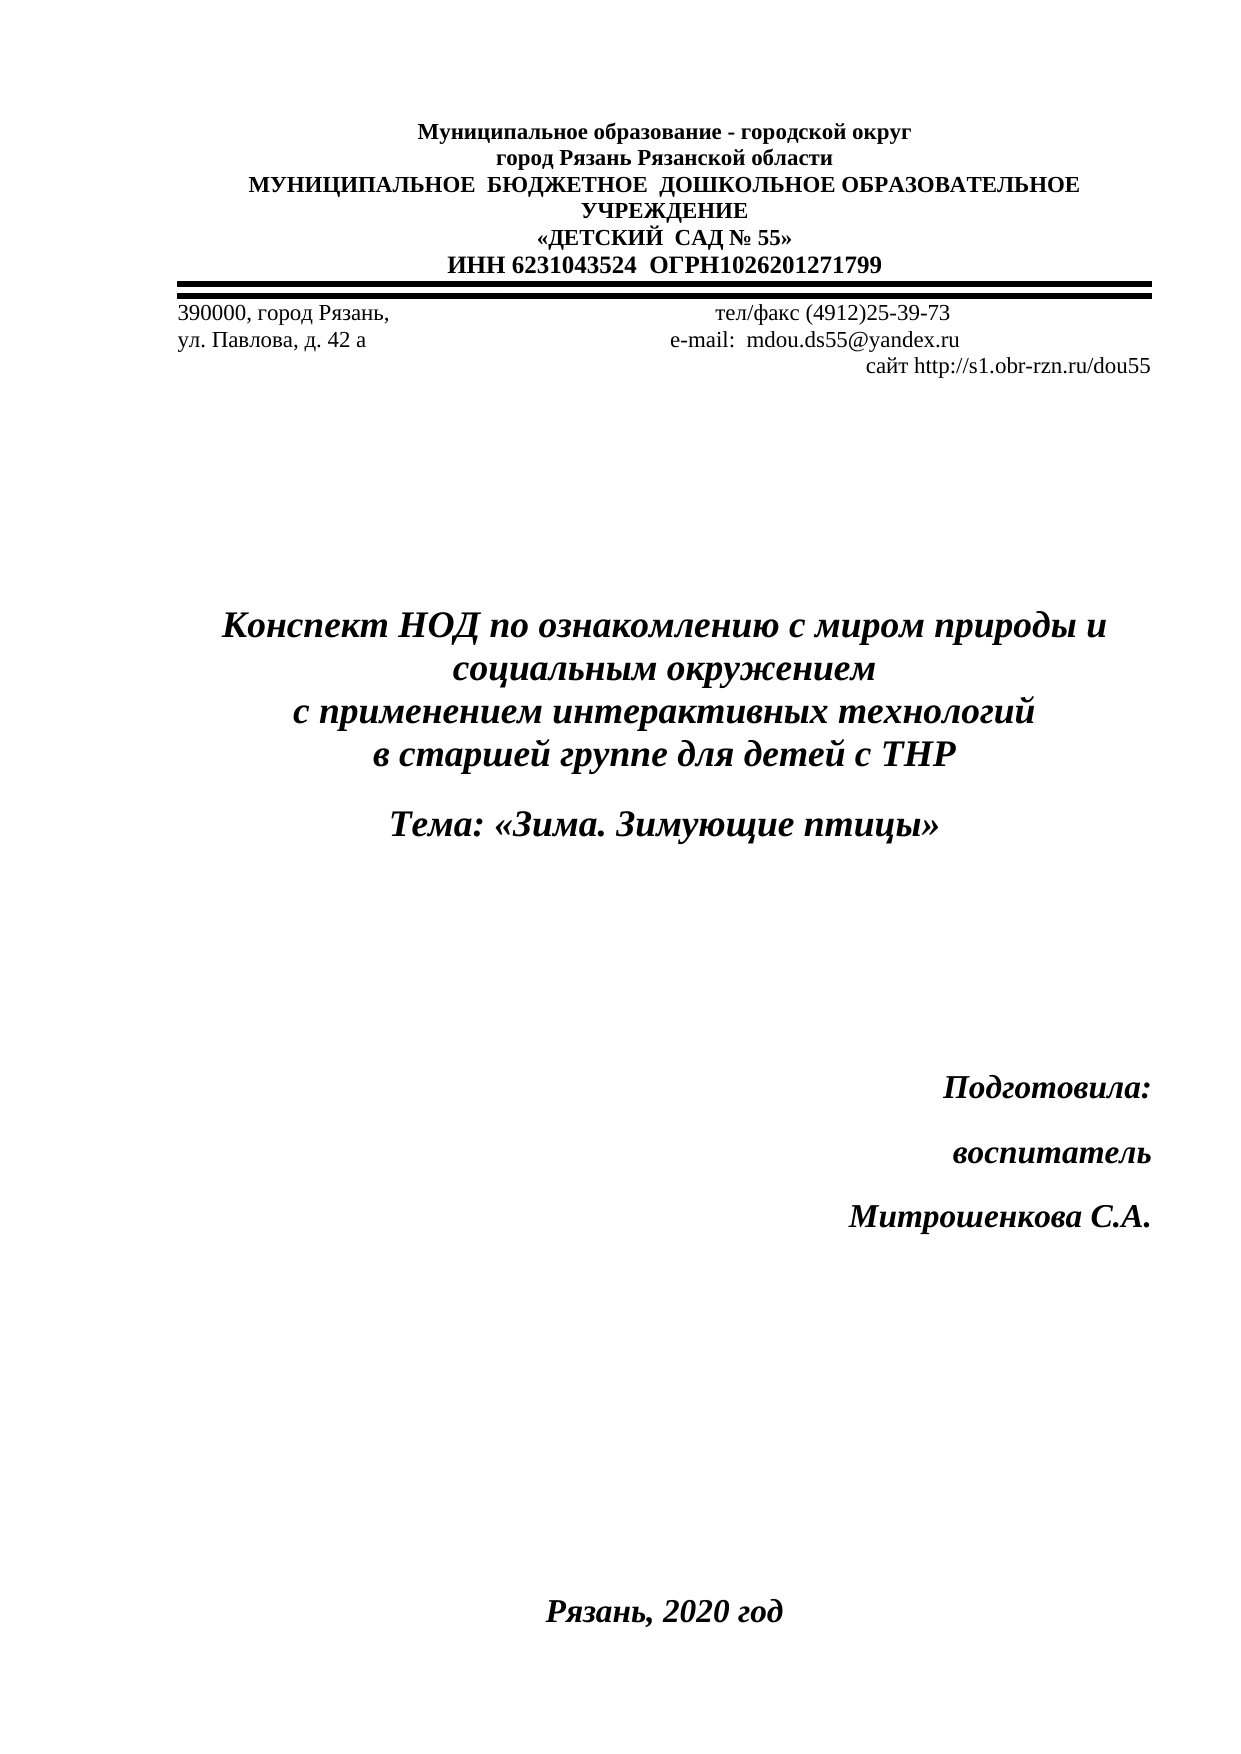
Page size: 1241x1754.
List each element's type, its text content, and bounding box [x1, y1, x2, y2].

text сайт http://s1.obr-rzn.ru/dou55 [177, 352, 1152, 378]
text Митрошенкова С.А. [177, 1197, 1152, 1235]
text Муниципальное образование - городской округ [177, 118, 1152, 144]
text ИНН 6231043524 ОГРН1026201271799 [177, 250, 1152, 281]
text ул. Павлова, д. 42 а e-mail: mdou.ds55@yandex.ru [177, 326, 1152, 352]
text воспитатель [177, 1132, 1152, 1170]
text 390000, город Рязань, тел/факс (4912)25-39-73 [177, 299, 1152, 326]
text Конспект НОД по ознакомлению с миром природы и социальным окружением [177, 602, 1152, 688]
text в старшей группе для детей с ТНР [177, 731, 1152, 774]
text «ДЕТСКИЙ САД № 55» [177, 223, 1152, 250]
text МУНИЦИПАЛЬНОЕ БЮДЖЕТНОЕ ДОШКОЛЬНОЕ ОБРАЗОВАТЕЛЬНОЕ УЧРЕЖДЕНИЕ [177, 171, 1152, 223]
text город Рязань Рязанской области [177, 144, 1152, 171]
text с применением интерактивных технологий [177, 688, 1152, 731]
text Подготовила: [177, 1067, 1152, 1105]
text Рязань, 2020 год [177, 1592, 1152, 1630]
text Тема: «Зима. Зимующие птицы» [177, 802, 1152, 845]
